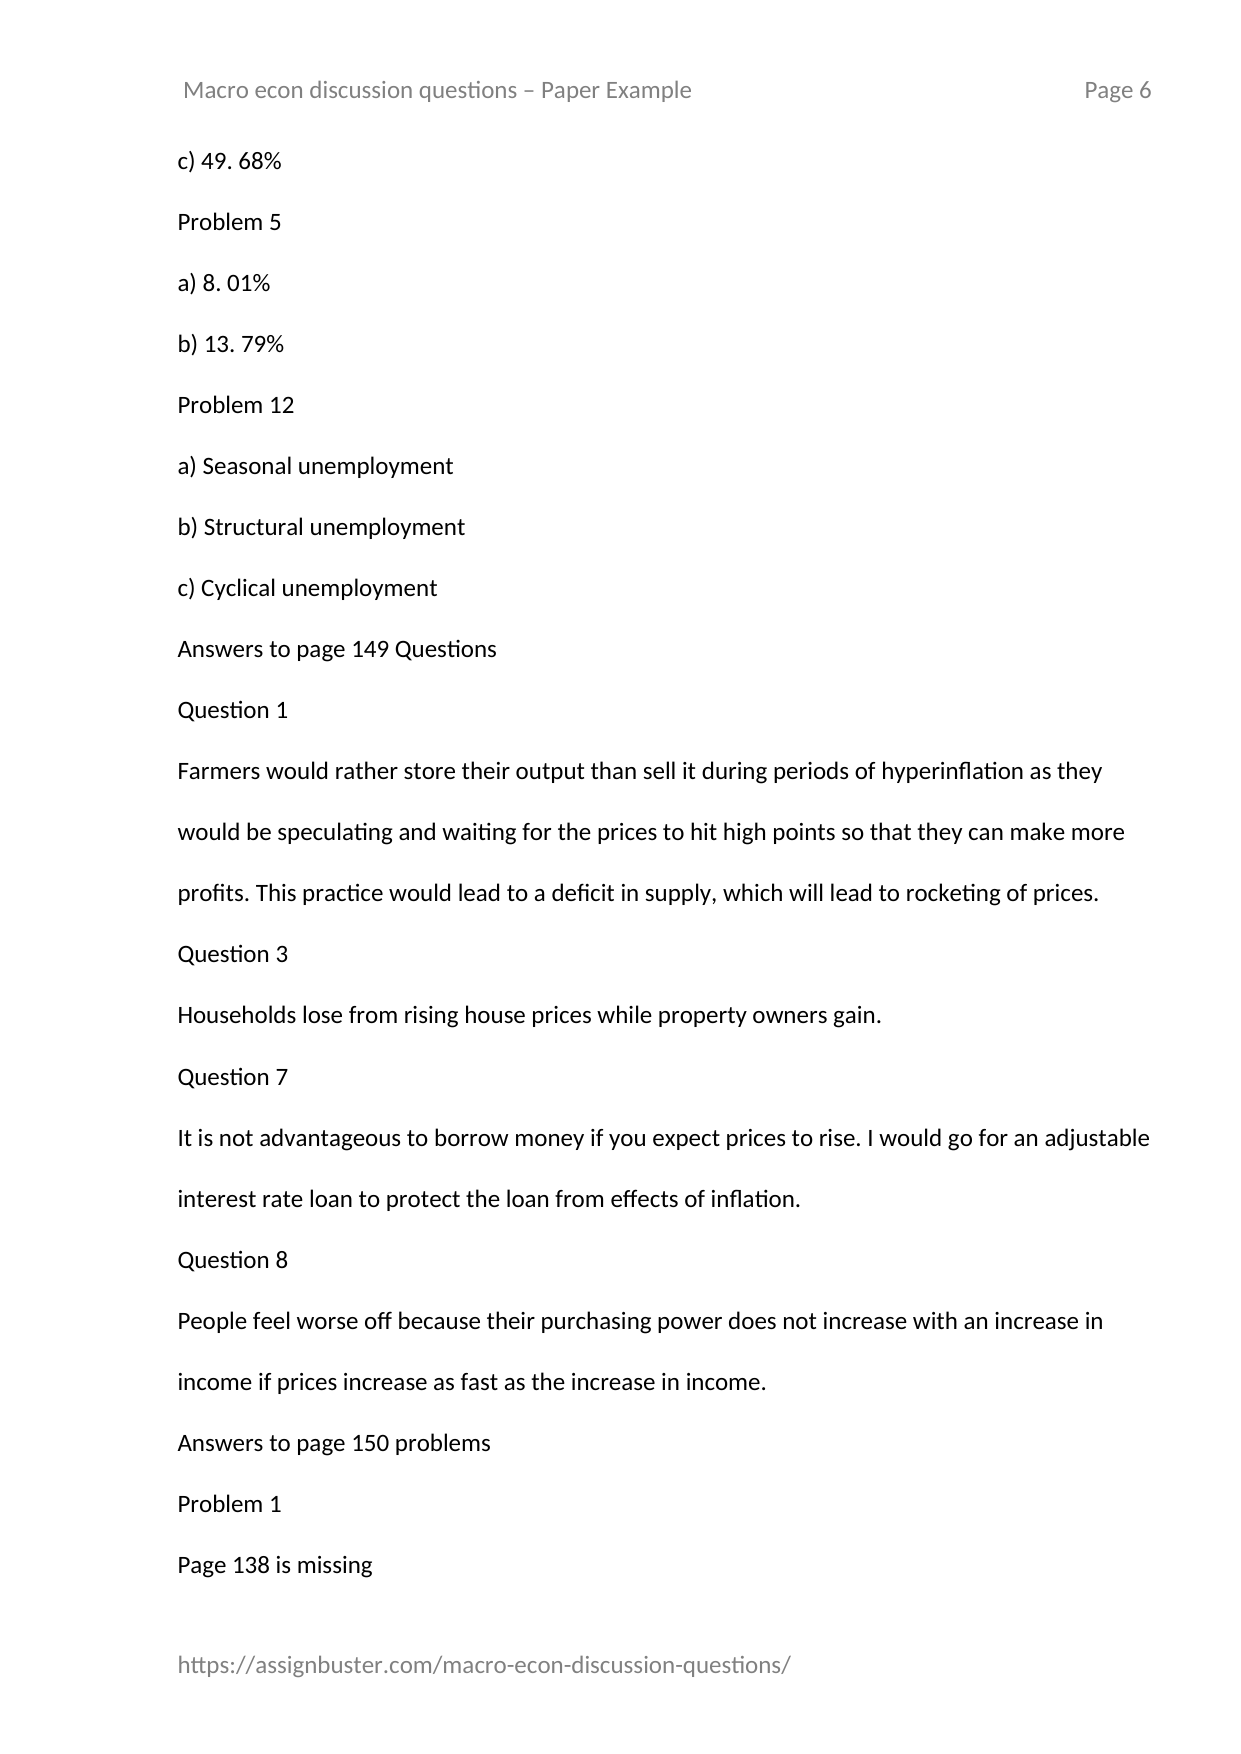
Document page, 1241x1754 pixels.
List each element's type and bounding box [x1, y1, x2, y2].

text [177, 145, 1152, 1579]
